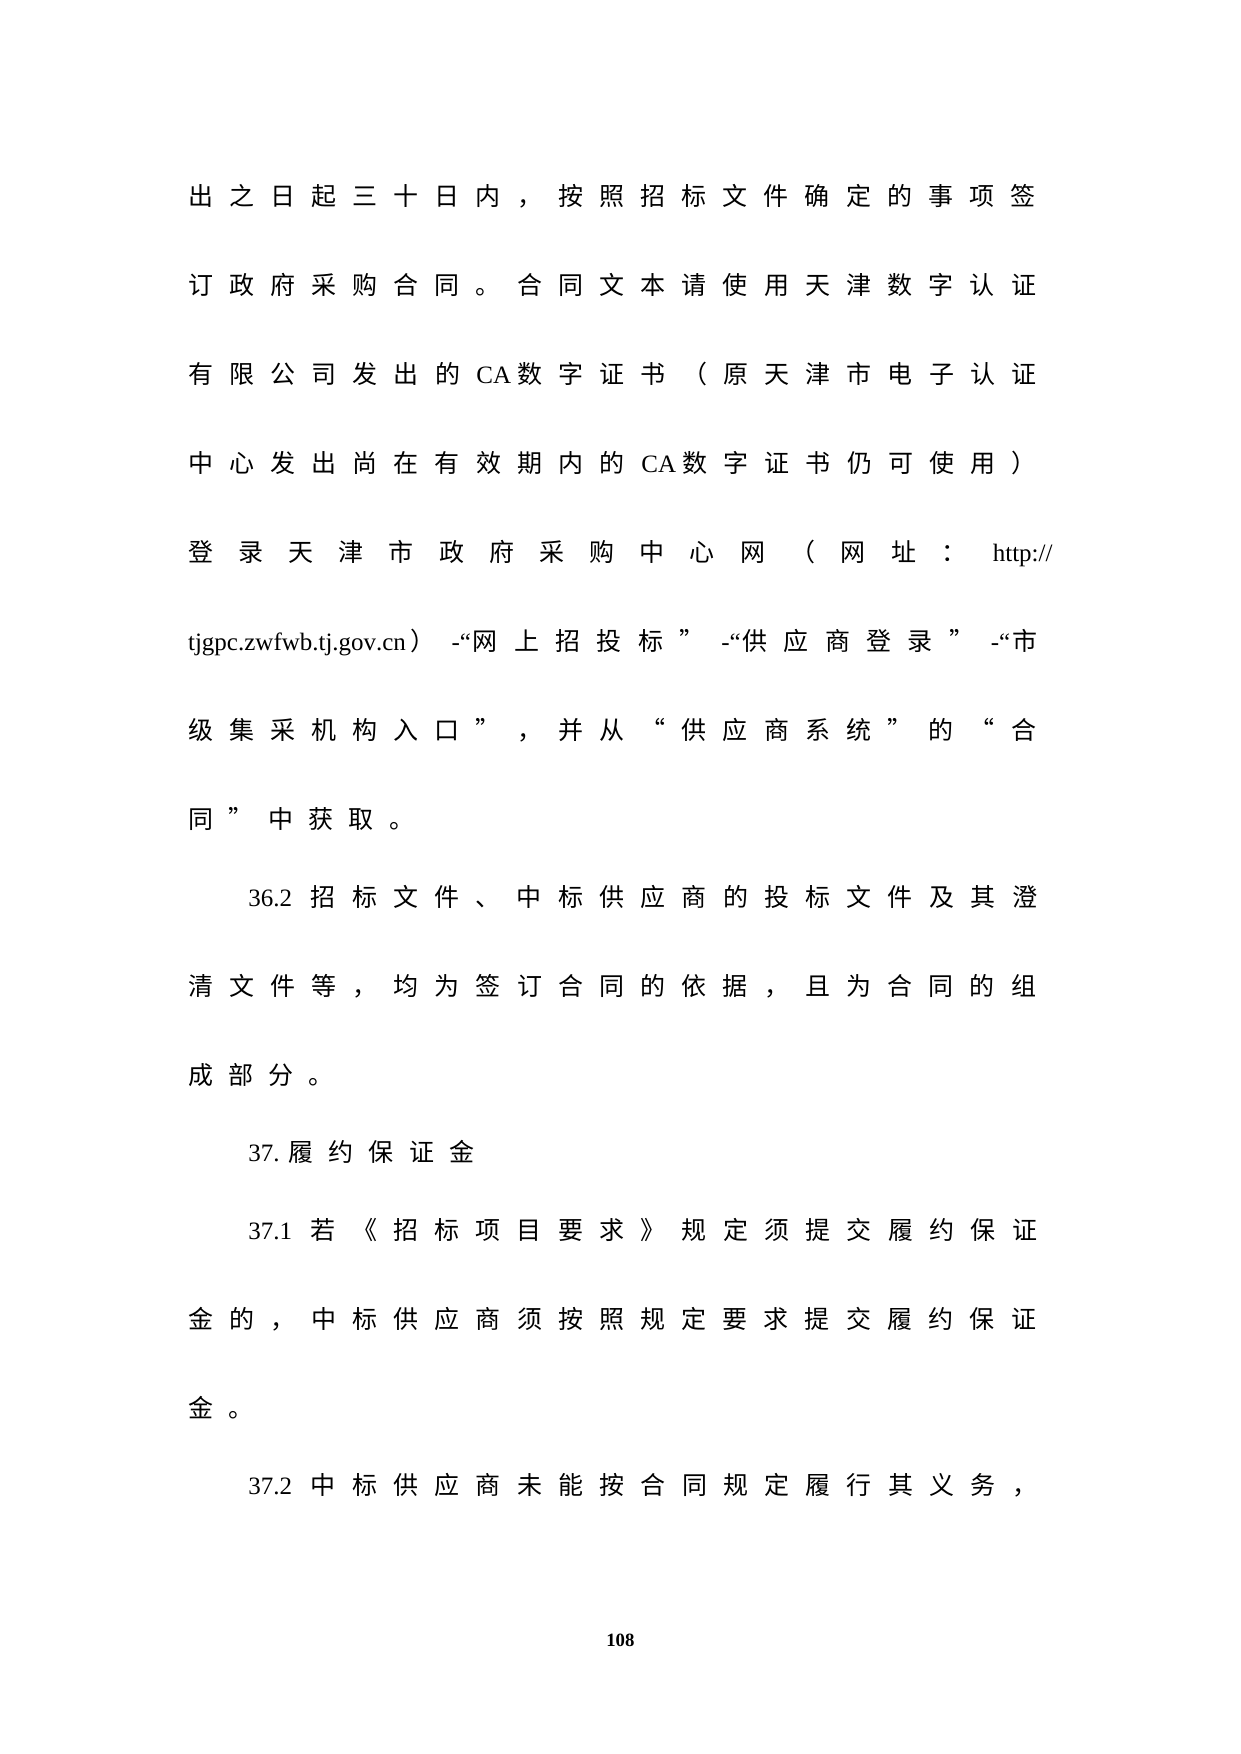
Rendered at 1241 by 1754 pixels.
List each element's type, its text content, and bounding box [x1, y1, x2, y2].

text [188, 1454, 1052, 1513]
text 37.1 若《招标项目要求》规定须提交履约保证金的，中标供应商须按照规定要求提交履约保证金。 [188, 1198, 1052, 1436]
text 37. 履约保证金 [188, 1121, 1052, 1180]
text 36.2 招标文件、中标供应商的投标文件及其澄清文件等，均为签订合同的依据，且为合同的组成部分。 [188, 865, 1052, 1103]
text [188, 164, 1052, 847]
